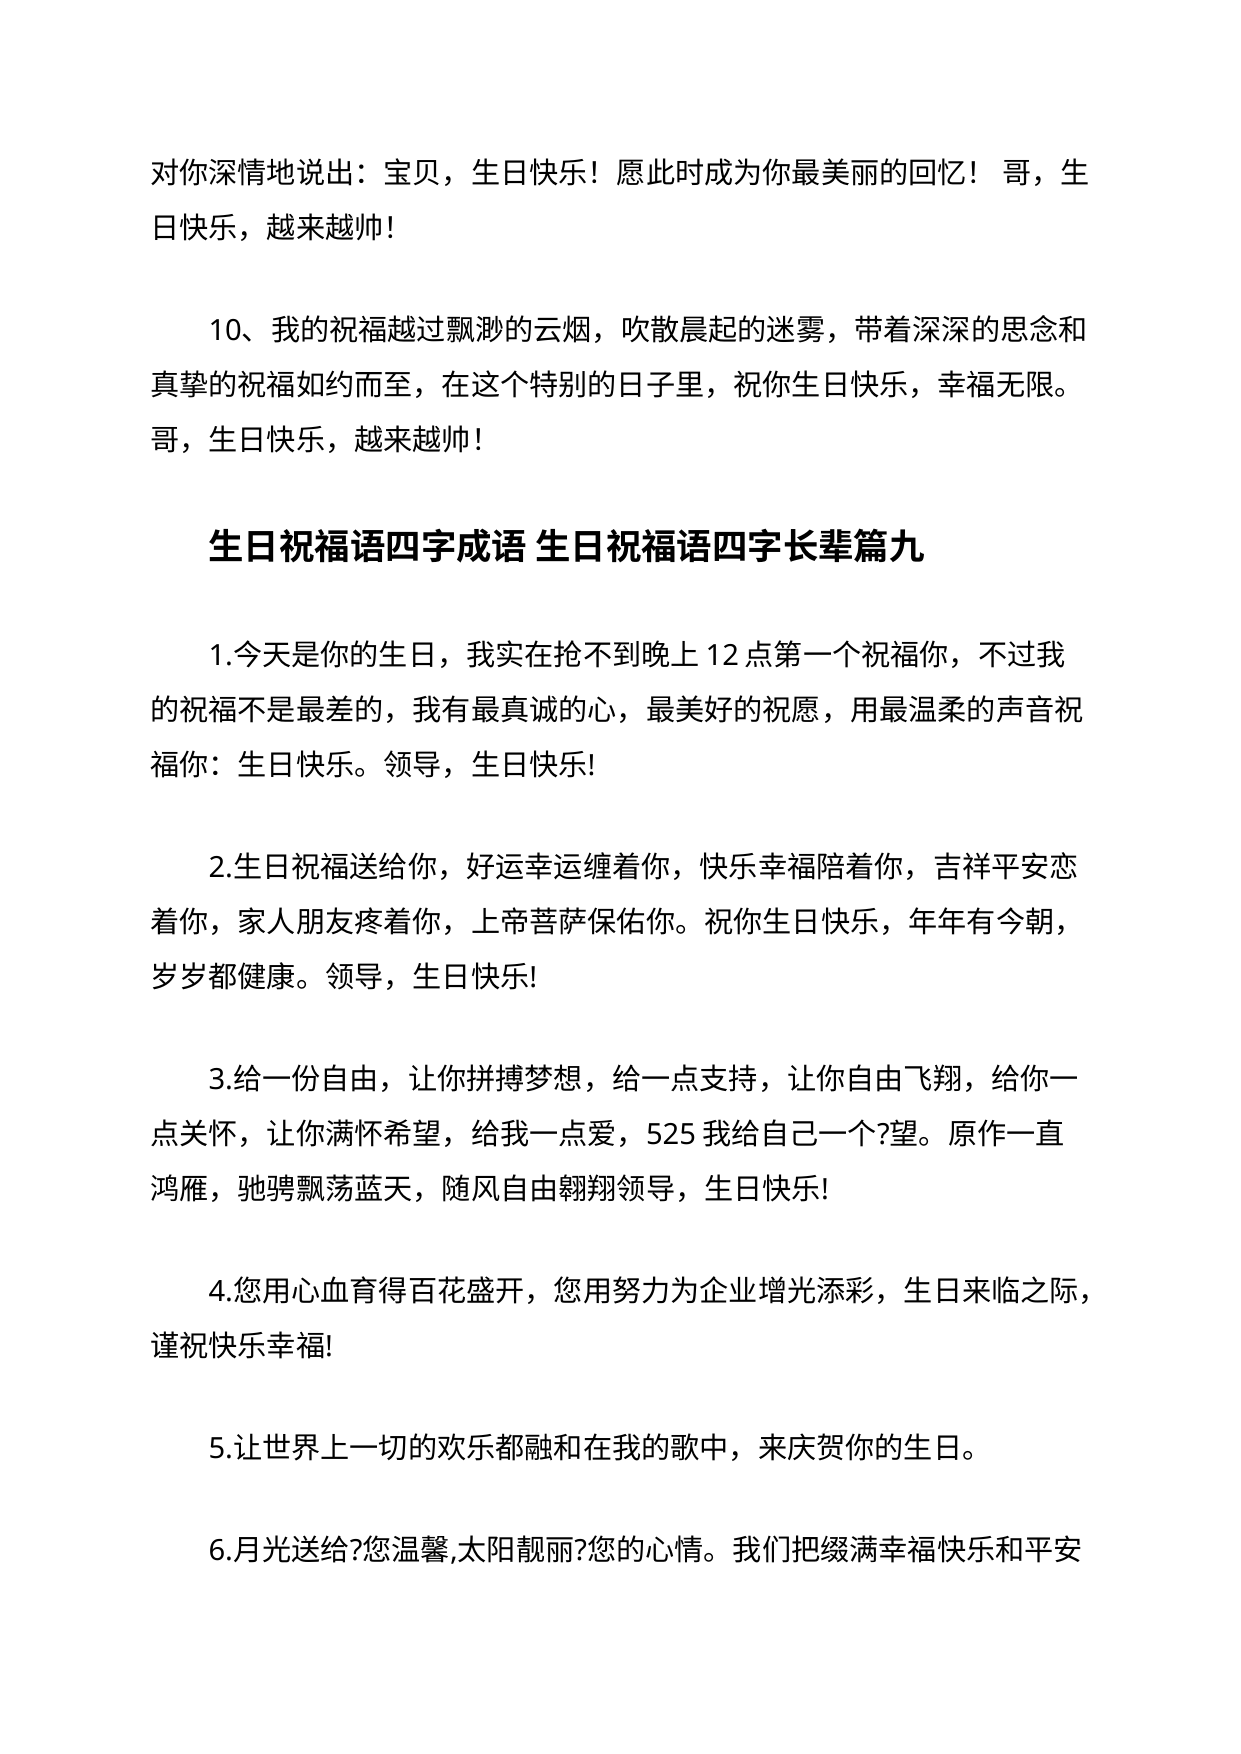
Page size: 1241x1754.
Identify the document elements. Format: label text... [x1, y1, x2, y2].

text 5.让世界上一切的欢乐都融和在我的歌中，来庆贺你的生日。 [150, 1424, 1090, 1467]
text 2.生日祝福送给你，好运幸运缠着你，快乐幸福陪着你，吉祥平安恋着你，家人朋友疼着你，上帝菩萨保佑你。祝你生日快乐，年年有今朝，岁岁都健康。领导，生日快乐! [150, 844, 1090, 996]
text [150, 1526, 1090, 1569]
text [150, 150, 1090, 247]
text 1.今天是你的生日，我实在抢不到晚上12点第一个祝福你，不过我的祝福不是最差的，我有最真诚的心，最美好的祝愿，用最温柔的声音祝福你：生日快乐。领导，生日快乐! [150, 632, 1090, 784]
text 生日祝福语四字成语 生日祝福语四字长辈篇九 [150, 518, 1090, 569]
text 3.给一份自由，让你拼搏梦想，给一点支持，让你自由飞翔，给你一点关怀，让你满怀希望，给我一点爱，525我给自己一个?望。原作一直鸿雁，驰骋飘荡蓝天，随风自由翱翔领导，生日快乐! [150, 1056, 1090, 1208]
text 10、我的祝福越过飘渺的云烟，吹散晨起的迷雾，带着深深的思念和真挚的祝福如约而至，在这个特别的日子里，祝你生日快乐，幸福无限。 哥，生日快乐，越来越帅！ [150, 307, 1090, 459]
text 4.您用心血育得百花盛开，您用努力为企业增光添彩，生日来临之际，谨祝快乐幸福! [150, 1267, 1090, 1365]
